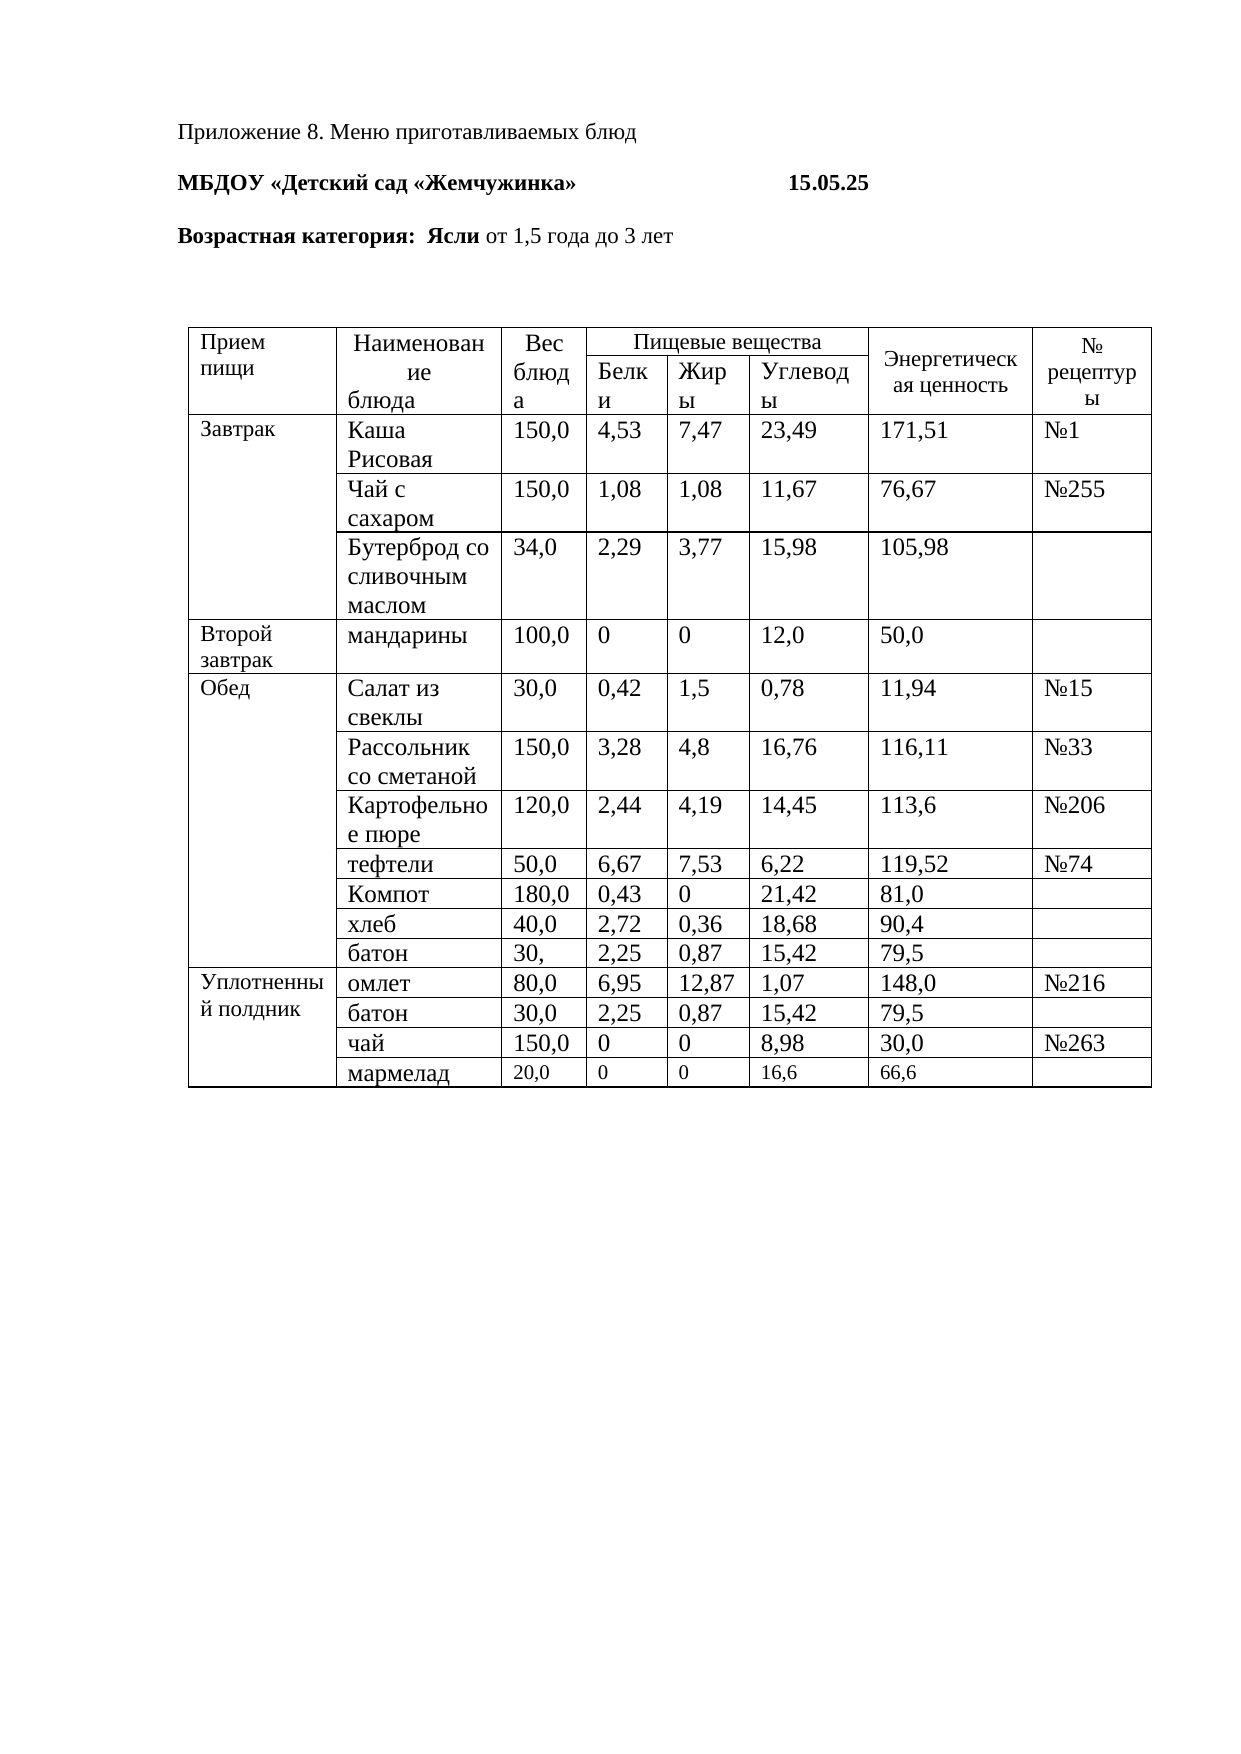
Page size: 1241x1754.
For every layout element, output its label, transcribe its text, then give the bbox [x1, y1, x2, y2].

table_cell 0,43 [587, 879, 667, 908]
table_cell 50,0 [869, 620, 1032, 672]
table_cell 150,0 [502, 1028, 586, 1057]
table_cell 148,0 [869, 968, 1032, 997]
table_cell 2,29 [587, 533, 667, 619]
table_cell 171,51 [869, 415, 1032, 473]
table_cell Белки [587, 356, 667, 414]
table_cell №1 [1033, 415, 1151, 473]
table_cell 12,87 [668, 968, 749, 997]
table_header Пищевые вещества [587, 328, 868, 354]
table_cell 16,76 [750, 732, 868, 789]
table_cell 4,19 [668, 791, 749, 848]
table_cell 76,67 [869, 474, 1032, 531]
table_cell 50,0 [502, 849, 586, 878]
table_cell №206 [1033, 791, 1151, 848]
table_cell 15,42 [750, 998, 868, 1027]
table_header № рецептуры [1033, 328, 1151, 414]
table_cell 14,45 [750, 791, 868, 848]
table_cell Жиры [668, 356, 749, 414]
table_cell 30,0 [502, 674, 586, 731]
table_cell 0,87 [668, 998, 749, 1027]
table_cell 1,08 [668, 474, 749, 531]
table_cell 0 [587, 1028, 667, 1057]
table_cell 150,0 [502, 415, 586, 473]
table_cell 4,8 [668, 732, 749, 789]
table_cell 23,49 [750, 415, 868, 473]
table_cell 119,52 [869, 849, 1032, 878]
table_cell 4,53 [587, 415, 667, 473]
table_cell 8,98 [750, 1028, 868, 1057]
table_cell 0 [587, 620, 667, 672]
table_cell 30, [502, 939, 586, 967]
table_cell 2,25 [587, 939, 667, 967]
table_cell батон [337, 998, 501, 1027]
table_cell 7,53 [668, 849, 749, 878]
table_cell Завтрак [189, 415, 336, 619]
table_cell 2,44 [587, 791, 667, 848]
table_cell чай [337, 1028, 501, 1057]
table_cell мармелад [337, 1058, 501, 1086]
table_cell 1,5 [668, 674, 749, 731]
table_cell 1,07 [750, 968, 868, 997]
table_cell 30,0 [869, 1028, 1032, 1057]
text Приложение 8. Меню приготавливаемых блюд [177, 118, 1152, 144]
table_cell [1033, 939, 1151, 967]
table_cell Уплотненный полдник [189, 968, 336, 1086]
table_cell 11,67 [750, 474, 868, 531]
table_cell №263 [1033, 1028, 1151, 1057]
table_cell [1033, 998, 1151, 1027]
table_cell 7,47 [668, 415, 749, 473]
table_cell 0,78 [750, 674, 868, 731]
table_cell 6,95 [587, 968, 667, 997]
table_header Прием пищи [189, 328, 336, 414]
table_cell 100,0 [502, 620, 586, 672]
table_cell 12,0 [750, 620, 868, 672]
table_cell Углеводы [750, 356, 868, 414]
table_cell 21,42 [750, 879, 868, 908]
table_cell 150,0 [502, 474, 586, 531]
table_cell 66,6 [869, 1058, 1032, 1086]
table_header Вес блюда [502, 328, 586, 414]
table_cell 11,94 [869, 674, 1032, 731]
table_cell хлеб [337, 909, 501, 937]
table_cell Бутерброд со сливочным маслом [337, 533, 501, 619]
table_cell №74 [1033, 849, 1151, 878]
table_cell омлет [337, 968, 501, 997]
table_cell 90,4 [869, 909, 1032, 937]
table_cell 0,87 [668, 939, 749, 967]
table_cell №255 [1033, 474, 1151, 531]
text МБДОУ «Детский сад «Жемчужинка» 15.05.25 [177, 169, 1152, 196]
table_cell 0 [668, 620, 749, 672]
table_cell 180,0 [502, 879, 586, 908]
table_cell №15 [1033, 674, 1151, 731]
table_cell Чай с сахаром [337, 474, 501, 531]
table_cell 150,0 [502, 732, 586, 789]
table_cell Картофельное пюре [337, 791, 501, 848]
table_cell 80,0 [502, 968, 586, 997]
table_cell 120,0 [502, 791, 586, 848]
table_cell 0 [668, 1058, 749, 1086]
table_cell 6,22 [750, 849, 868, 878]
table_cell Каша Рисовая [337, 415, 501, 473]
table_cell 3,77 [668, 533, 749, 619]
table_cell 34,0 [502, 533, 586, 619]
table_cell 40,0 [502, 909, 586, 937]
table_cell 0,36 [668, 909, 749, 937]
table_cell 79,5 [869, 939, 1032, 967]
table_cell Рассольник со сметаной [337, 732, 501, 789]
table_cell 30,0 [502, 998, 586, 1027]
table_cell 20,0 [502, 1058, 586, 1086]
table_cell №33 [1033, 732, 1151, 789]
table_cell 113,6 [869, 791, 1032, 848]
table_cell 6,67 [587, 849, 667, 878]
table_cell 15,42 [750, 939, 868, 967]
table_cell 3,28 [587, 732, 667, 789]
table_cell 81,0 [869, 879, 1032, 908]
table_cell 2,72 [587, 909, 667, 937]
table_cell [1033, 620, 1151, 672]
table_header Наименование блюда [337, 328, 501, 414]
table_cell 0 [668, 879, 749, 908]
table_cell [1033, 909, 1151, 937]
table_cell 79,5 [869, 998, 1032, 1027]
table_cell 16,6 [750, 1058, 868, 1086]
table_cell тефтели [337, 849, 501, 878]
table_cell [1033, 533, 1151, 619]
table_cell Салат из свеклы [337, 674, 501, 731]
table_cell батон [337, 939, 501, 967]
table_cell 0 [587, 1058, 667, 1086]
table_cell 2,25 [587, 998, 667, 1027]
table_cell мандарины [337, 620, 501, 672]
table_header Энергетическая ценность [869, 328, 1032, 414]
text Возрастная категория: Ясли от 1,5 года до 3 лет [177, 223, 1152, 249]
table_cell [1033, 879, 1151, 908]
table_cell 0,42 [587, 674, 667, 731]
table_cell 0 [668, 1028, 749, 1057]
table_cell 116,11 [869, 732, 1032, 789]
table_cell Обед [189, 674, 336, 967]
table_cell 18,68 [750, 909, 868, 937]
table_cell [1033, 1058, 1151, 1086]
table_cell Второй завтрак [189, 620, 336, 672]
table_cell №216 [1033, 968, 1151, 997]
table_cell Компот [337, 879, 501, 908]
table_cell 105,98 [869, 533, 1032, 619]
table_cell 15,98 [750, 533, 868, 619]
table_cell 1,08 [587, 474, 667, 531]
